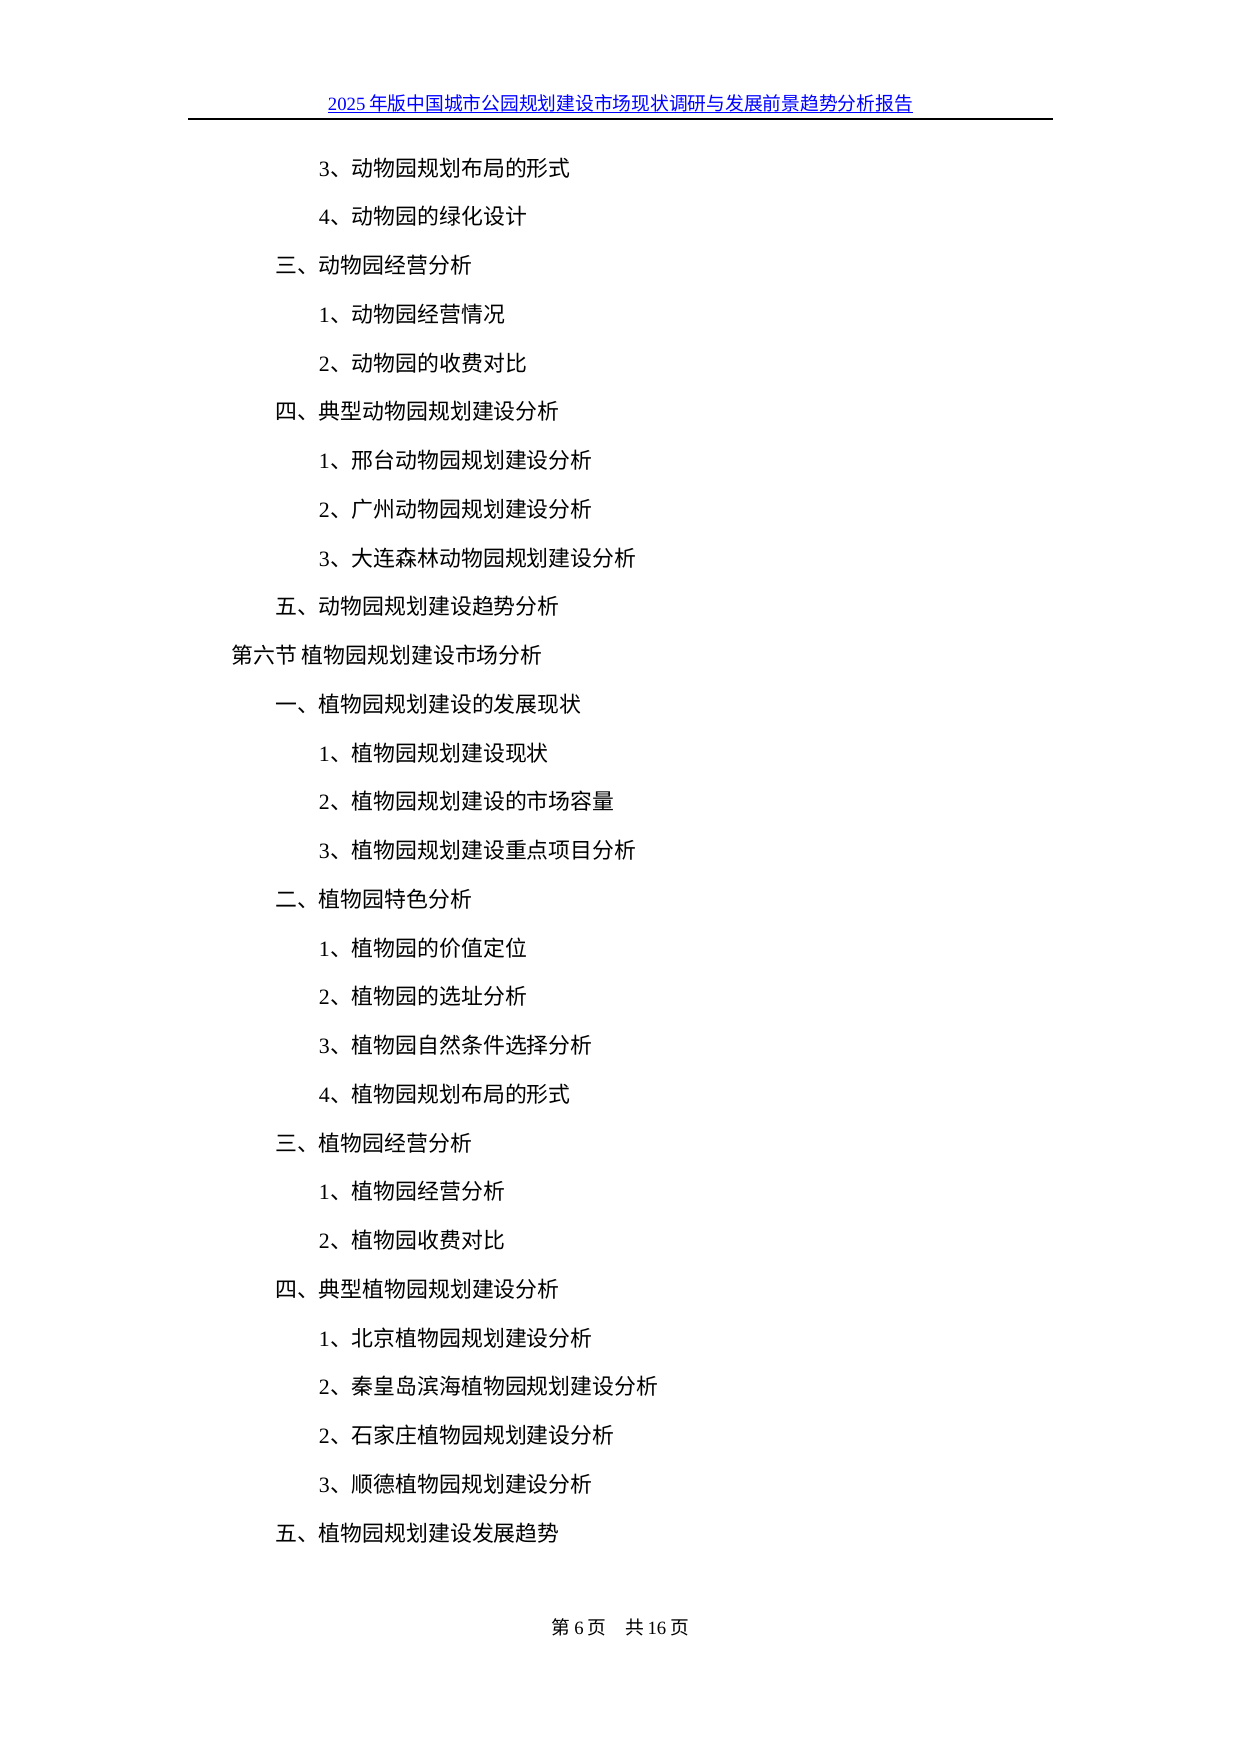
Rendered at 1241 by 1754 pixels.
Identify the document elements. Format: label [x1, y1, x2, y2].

text [187, 150, 1053, 1548]
